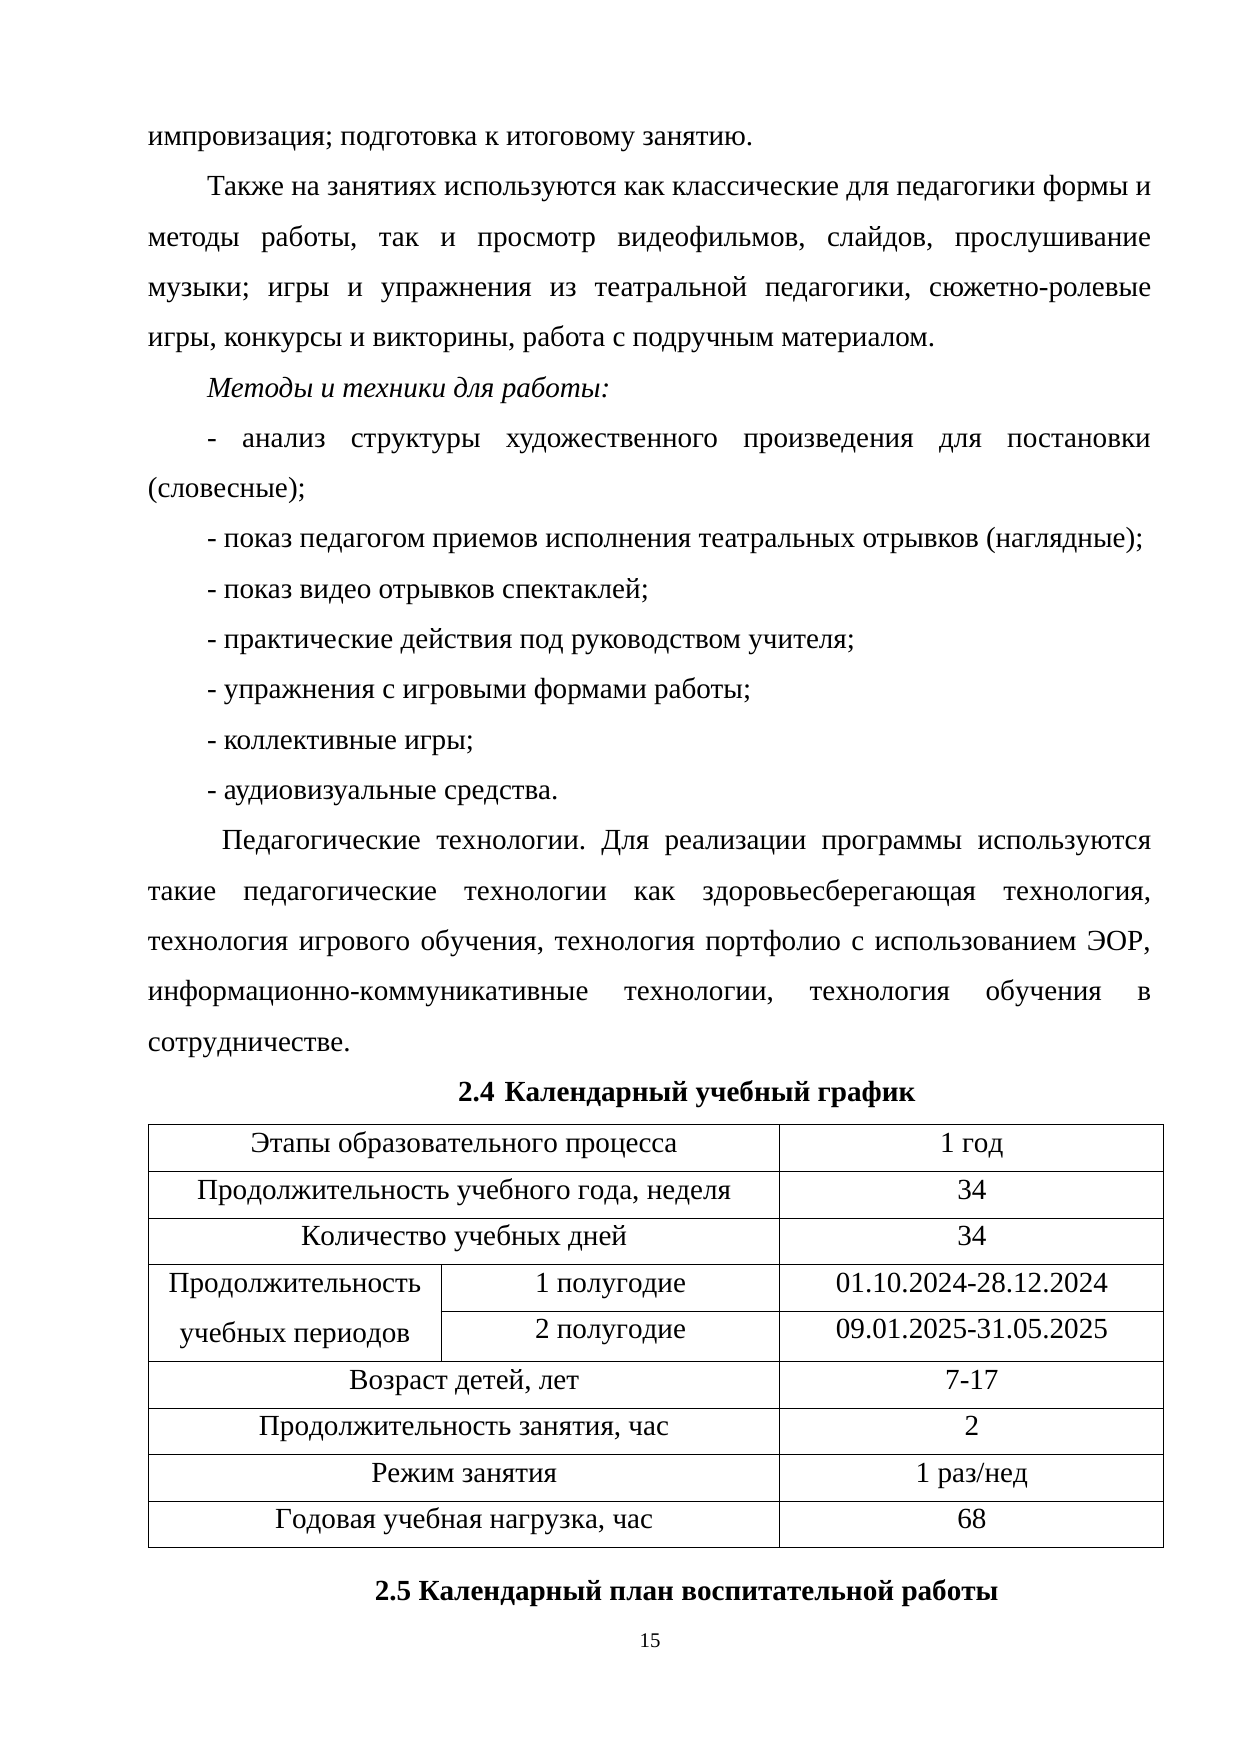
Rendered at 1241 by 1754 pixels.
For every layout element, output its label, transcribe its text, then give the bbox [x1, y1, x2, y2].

text - показ педагогом приемов исполнения театральных отрывков (наглядные); [148, 521, 1152, 554]
list Календарный учебный график [222, 1074, 1152, 1108]
table_cell 1 полугодие [442, 1265, 779, 1311]
table_cell 2 полугодие [442, 1312, 779, 1361]
table_cell 34 [780, 1172, 1163, 1217]
table_cell 2 [780, 1409, 1163, 1454]
table_cell 34 [780, 1219, 1163, 1264]
table_cell Режим занятия [149, 1455, 779, 1501]
table_cell 7-17 [780, 1362, 1163, 1407]
table_cell Годовая учебная нагрузка, час [149, 1502, 779, 1547]
table_cell Продолжительность занятия, час [149, 1409, 779, 1454]
text Также на занятиях используются как классические для педагогики формы и методы работы, так и просмотр видеофильмов, слайдов, прослушивание музыки; игры и упражнения из театральной педагогики, сюжетно-ролевые игры, конкурсы и викторины, работа с подручным материалом. [148, 168, 1152, 353]
table_cell Продолжительность учебных периодов [149, 1265, 441, 1361]
text - упражнения с игровыми формами работы; [148, 672, 1152, 705]
text Педагогические технологии. Для реализации программы используются такие педагогические технологии как здоровьесберегающая технология, технология игрового обучения, технология портфолио с использованием ЭОР, информационно-коммуникативные технологии, технология обучения в сотрудничестве. [148, 822, 1152, 1057]
table_cell Возраст детей, лет [149, 1362, 779, 1407]
text - показ видео отрывков спектаклей; [148, 571, 1152, 604]
table_cell 01.10.2024-28.12.2024 [780, 1265, 1163, 1311]
table_cell Продолжительность учебного года, неделя [149, 1172, 779, 1217]
text - анализ структуры художественного произведения для постановки (словесные); [148, 420, 1152, 504]
text Методы и техники для работы: [148, 370, 1152, 403]
table_cell 1 раз/нед [780, 1455, 1163, 1501]
text 2.5 Календарный план воспитательной работы [148, 1573, 1152, 1607]
table_cell 09.01.2025-31.05.2025 [780, 1312, 1163, 1361]
text - коллективные игры; [148, 722, 1152, 755]
table_cell 68 [780, 1502, 1163, 1547]
table_header Этапы образовательного процесса [149, 1125, 779, 1171]
table_header 1 год [780, 1125, 1163, 1171]
text - аудиовизуальные средства. [148, 772, 1152, 806]
table_cell Количество учебных дней [149, 1219, 779, 1264]
text - практические действия под руководством учителя; [148, 621, 1152, 655]
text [148, 118, 1152, 152]
